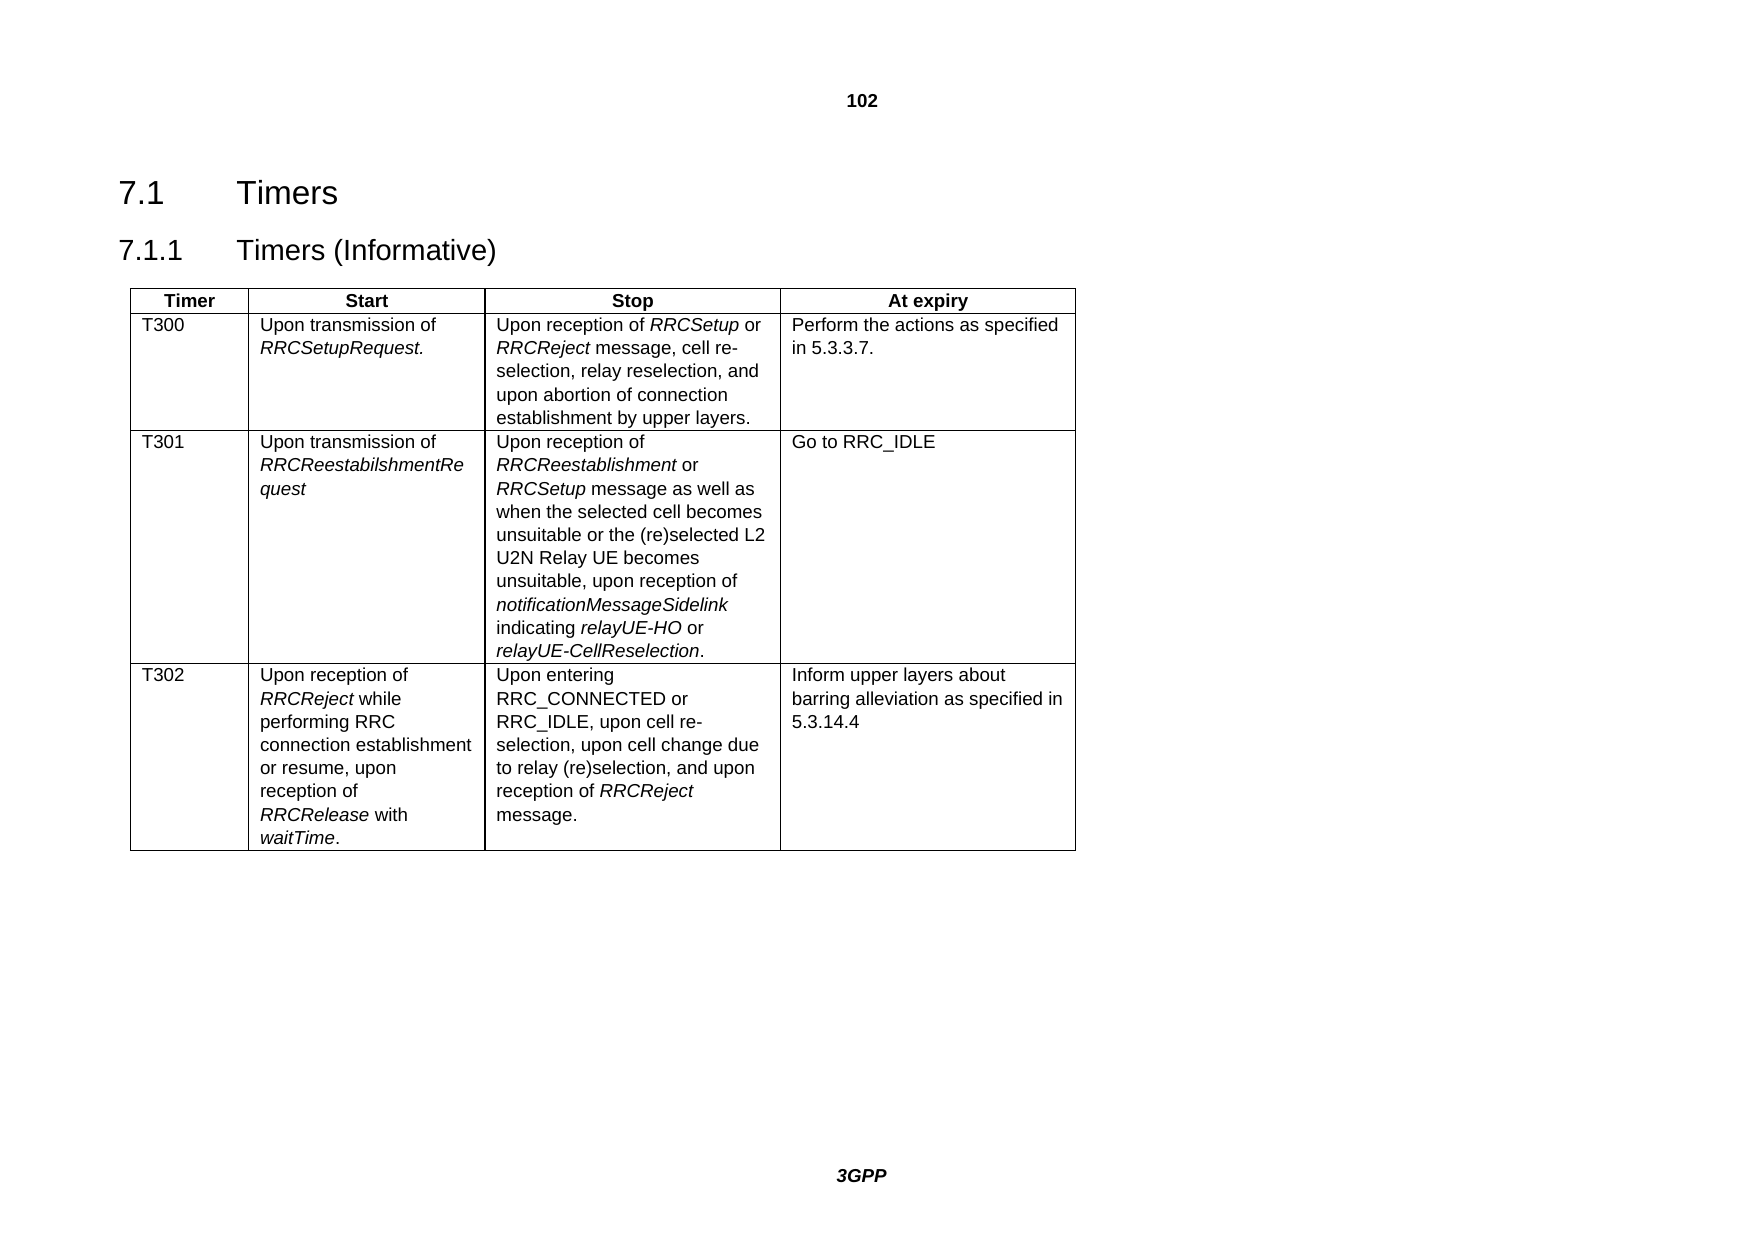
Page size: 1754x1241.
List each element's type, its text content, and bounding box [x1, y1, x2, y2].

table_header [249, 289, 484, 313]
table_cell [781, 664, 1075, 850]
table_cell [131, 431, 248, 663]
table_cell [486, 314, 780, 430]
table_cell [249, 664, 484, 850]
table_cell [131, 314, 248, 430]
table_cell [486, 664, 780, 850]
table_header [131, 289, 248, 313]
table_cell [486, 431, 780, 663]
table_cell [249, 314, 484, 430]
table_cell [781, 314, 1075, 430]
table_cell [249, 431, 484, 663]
subtitle 7.1 Timers [118, 173, 1606, 212]
subtitle 7.1.1 Timers (Informative) [118, 233, 1606, 267]
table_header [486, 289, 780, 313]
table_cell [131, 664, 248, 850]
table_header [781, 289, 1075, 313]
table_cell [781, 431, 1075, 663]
